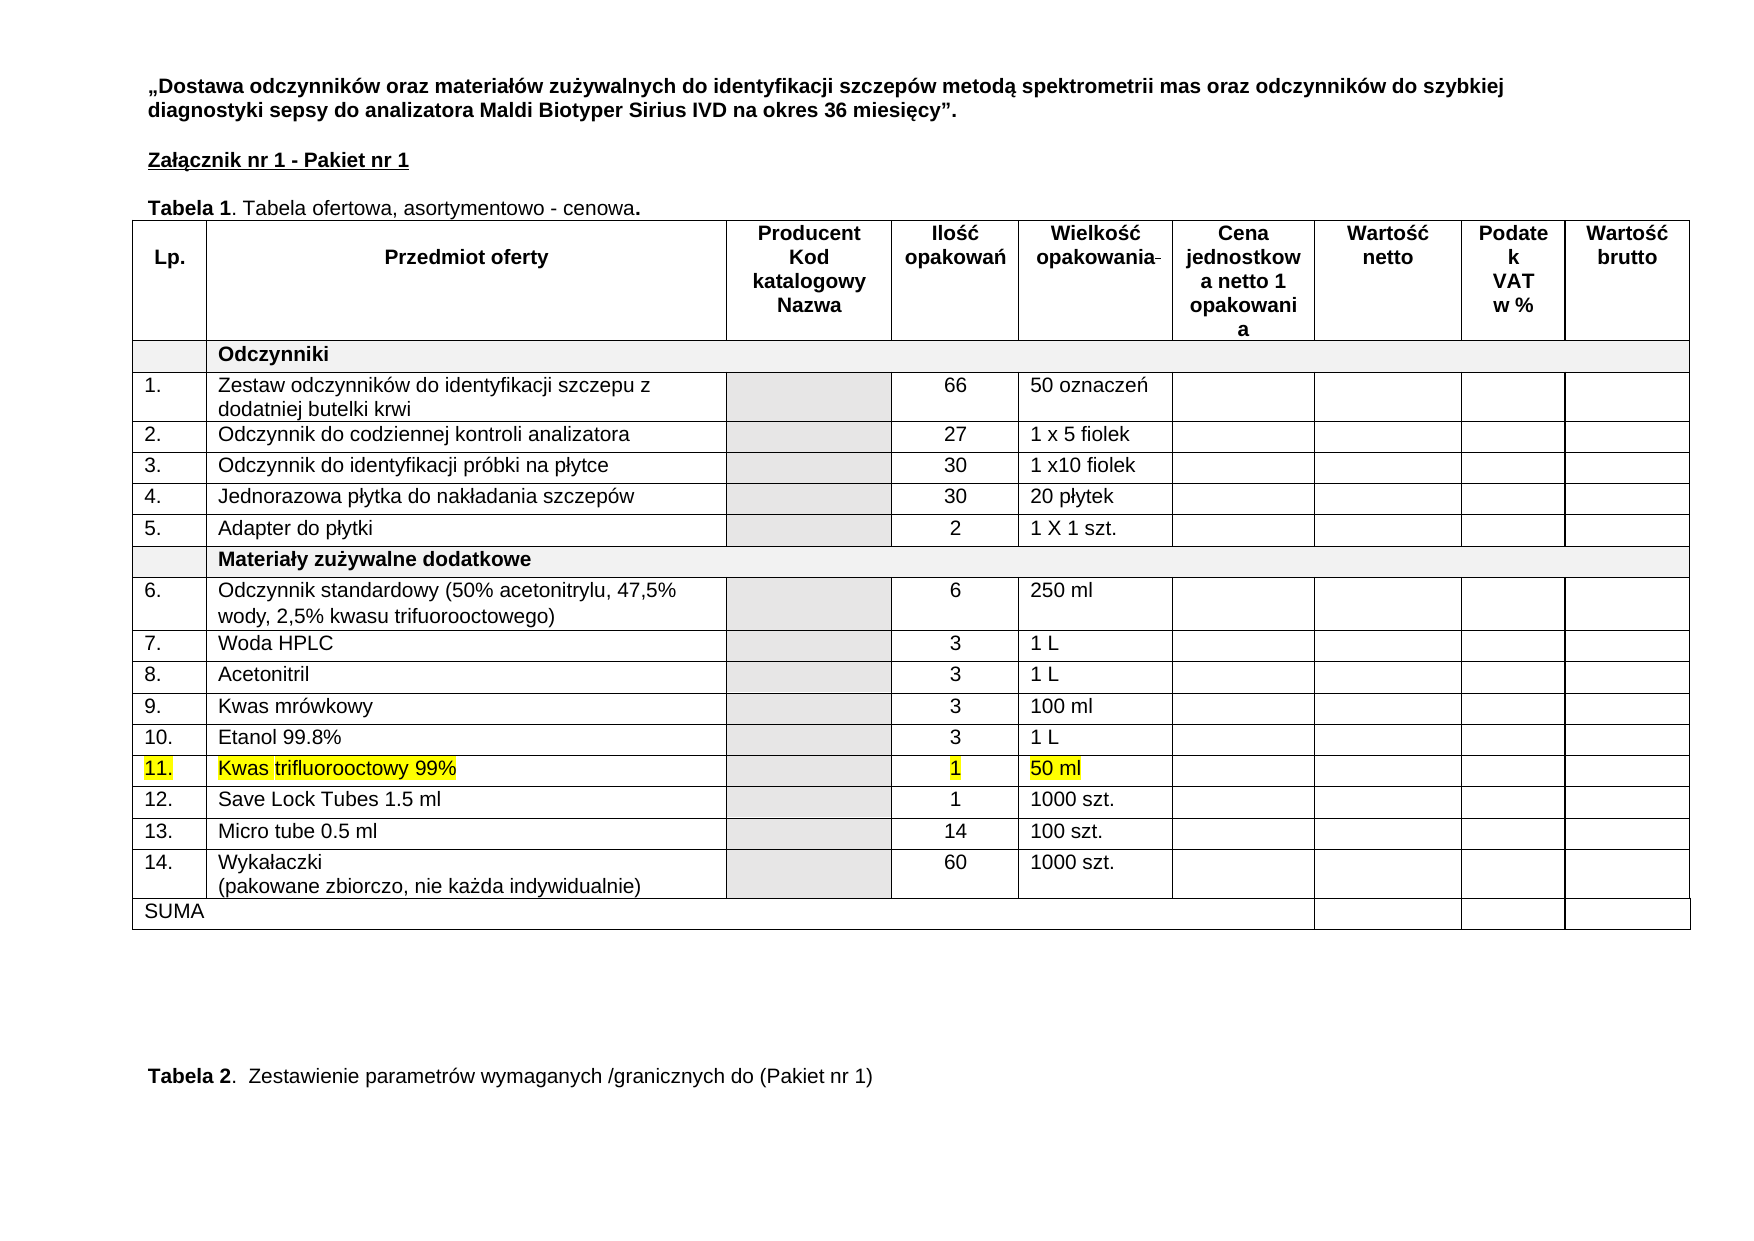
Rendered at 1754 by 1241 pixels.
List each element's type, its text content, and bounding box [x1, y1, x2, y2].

table_cell [1315, 819, 1461, 849]
table_cell Materiały zużywalne dodatkowe [207, 547, 1689, 577]
table_cell 14. [133, 850, 206, 898]
table_cell [1566, 453, 1689, 483]
table_cell 27 [892, 422, 1018, 452]
table_cell [1462, 631, 1564, 661]
table_cell [727, 515, 891, 546]
text Załącznik nr 1 - Pakiet nr 1 [148, 148, 1606, 172]
table_cell Woda HPLC [207, 631, 726, 661]
table_cell [1566, 422, 1689, 452]
table_cell 3 [892, 662, 1018, 692]
table_cell 60 [892, 850, 1018, 898]
table_cell [1173, 694, 1314, 724]
table_cell [1173, 725, 1314, 755]
table_header Cena jednostkowa netto 1 opakowania [1173, 221, 1314, 340]
table_cell [727, 422, 891, 452]
table_cell [1173, 484, 1314, 514]
table_cell [1173, 819, 1314, 849]
table_header Lp. [133, 221, 206, 340]
table_cell [727, 725, 891, 755]
table_cell [1566, 819, 1689, 849]
table_cell 30 [892, 453, 1018, 483]
table_cell [727, 819, 891, 849]
table_cell 1 [892, 787, 1018, 817]
table_cell Kwas mrówkowy [207, 694, 726, 724]
table_cell Save Lock Tubes 1.5 ml [207, 787, 726, 817]
table_cell 13. [133, 819, 206, 849]
table_header Wielkość opakowania [1019, 221, 1172, 340]
table_cell Kwas trifluorooctowy 99% [207, 756, 726, 786]
table_cell [1566, 756, 1689, 786]
table_cell [1173, 515, 1314, 546]
table_cell [1462, 819, 1564, 849]
table_cell 12. [133, 787, 206, 817]
table_cell Acetonitril [207, 662, 726, 692]
table_cell [1173, 850, 1314, 898]
table_cell [1566, 694, 1689, 724]
table_cell 9. [133, 694, 206, 724]
table_cell 1 x10 fiolek [1019, 453, 1172, 483]
table_header Podatek VAT w % [1462, 221, 1564, 340]
table_cell [1173, 422, 1314, 452]
table_cell 14 [892, 819, 1018, 849]
table_cell [1462, 578, 1564, 630]
table_cell 10. [133, 725, 206, 755]
table_cell [727, 662, 891, 692]
table_cell [1315, 373, 1461, 421]
text Tabela 2. Zestawienie parametrów wymaganych /granicznych do (Pakiet nr 1) [148, 1064, 1606, 1088]
table_cell [1566, 515, 1689, 546]
table_cell 2 [892, 515, 1018, 546]
table_cell 30 [892, 484, 1018, 514]
table_cell [1315, 578, 1461, 630]
table_cell [1315, 515, 1461, 546]
table_cell Jednorazowa płytka do nakładania szczepów [207, 484, 726, 514]
table_cell [1462, 422, 1564, 452]
table_cell 250 ml [1019, 578, 1172, 630]
table_cell 1000 szt. [1019, 850, 1172, 898]
table_cell [1462, 694, 1564, 724]
table_cell Odczynniki [207, 341, 1689, 372]
text Tabela 1. Tabela ofertowa, asortymentowo - cenowa. [148, 196, 1606, 219]
table_cell 100 ml [1019, 694, 1172, 724]
table_cell [1462, 756, 1564, 786]
table_cell 20 płytek [1019, 484, 1172, 514]
table_cell [1462, 662, 1564, 692]
table_cell Odczynnik standardowy (50% acetonitrylu, 47,5% wody, 2,5% kwasu trifuorooctowego) [207, 578, 726, 630]
table_cell [727, 631, 891, 661]
table_cell [727, 694, 891, 724]
table_cell [1315, 453, 1461, 483]
table_cell [727, 850, 891, 898]
table_cell [1315, 899, 1461, 929]
table_cell [1173, 578, 1314, 630]
table_cell [1566, 373, 1689, 421]
table_cell 1000 szt. [1019, 787, 1172, 817]
table_cell 3 [892, 631, 1018, 661]
table_cell [1462, 850, 1564, 898]
table_cell [1462, 787, 1564, 817]
table_cell [1566, 631, 1689, 661]
table_cell [727, 373, 891, 421]
table_cell Adapter do płytki [207, 515, 726, 546]
table_cell [1566, 850, 1689, 898]
table_cell 1 L [1019, 662, 1172, 692]
table_cell Zestaw odczynników do identyfikacji szczepu z dodatniej butelki krwi [207, 373, 726, 421]
table_cell 4. [133, 484, 206, 514]
table_cell [1315, 631, 1461, 661]
table_cell [1566, 899, 1690, 929]
table_cell [1462, 484, 1564, 514]
table_cell [1566, 662, 1689, 692]
table_cell [133, 547, 206, 577]
table_cell [1315, 725, 1461, 755]
table_cell [1173, 373, 1314, 421]
table_header Producent Kod katalogowy Nazwa [727, 221, 891, 340]
table_cell [727, 578, 891, 630]
table_cell [1315, 850, 1461, 898]
table_header Przedmiot oferty [207, 221, 726, 340]
table_cell 7. [133, 631, 206, 661]
table_cell 6 [892, 578, 1018, 630]
table_cell 8. [133, 662, 206, 692]
table_cell 1 x 5 fiolek [1019, 422, 1172, 452]
table_cell 1 [892, 756, 1018, 786]
table_cell [1462, 373, 1564, 421]
table_cell [1566, 725, 1689, 755]
table_cell [1315, 484, 1461, 514]
table_cell 100 szt. [1019, 819, 1172, 849]
table_cell Wykałaczki (pakowane zbiorczo, nie każda indywidualnie) [207, 850, 726, 898]
table_cell 11. [133, 756, 206, 786]
table_header Wartość brutto [1566, 221, 1689, 340]
table_cell [1566, 578, 1689, 630]
table_cell Odczynnik do codziennej kontroli analizatora [207, 422, 726, 452]
table_cell [1462, 725, 1564, 755]
table_cell [133, 341, 206, 372]
table_cell [1566, 484, 1689, 514]
table_cell [1173, 787, 1314, 817]
table_cell [727, 453, 891, 483]
table_cell 50 oznaczeń [1019, 373, 1172, 421]
table_cell 1. [133, 373, 206, 421]
table_cell [1462, 899, 1564, 929]
table_cell [1315, 787, 1461, 817]
table_cell 1 X 1 szt. [1019, 515, 1172, 546]
table_cell 5. [133, 515, 206, 546]
table_cell 6. [133, 578, 206, 630]
table_cell [1173, 756, 1314, 786]
table_cell [1315, 662, 1461, 692]
table_cell [1173, 662, 1314, 692]
table_cell [1173, 631, 1314, 661]
table_cell [727, 484, 891, 514]
table_cell 66 [892, 373, 1018, 421]
table_header Wartość netto [1315, 221, 1461, 340]
table_cell [1462, 515, 1564, 546]
table_cell 50 ml [1019, 756, 1172, 786]
table_cell 2. [133, 422, 206, 452]
table_cell 3. [133, 453, 206, 483]
table_cell Etanol 99.8% [207, 725, 726, 755]
table_cell [1315, 694, 1461, 724]
table_cell [1462, 453, 1564, 483]
table_cell [1315, 422, 1461, 452]
table_cell Odczynnik do identyfikacji próbki na płytce [207, 453, 726, 483]
table_cell SUMA [133, 899, 1314, 929]
table_cell Micro tube 0.5 ml [207, 819, 726, 849]
table_cell 3 [892, 694, 1018, 724]
table_cell 1 L [1019, 631, 1172, 661]
table_cell [727, 787, 891, 817]
table_header Ilość opakowań [892, 221, 1018, 340]
table_cell 1 L [1019, 725, 1172, 755]
table_cell [1173, 453, 1314, 483]
table_cell [1315, 756, 1461, 786]
table_cell 3 [892, 725, 1018, 755]
table_cell [727, 756, 891, 786]
table_cell [1566, 787, 1689, 817]
